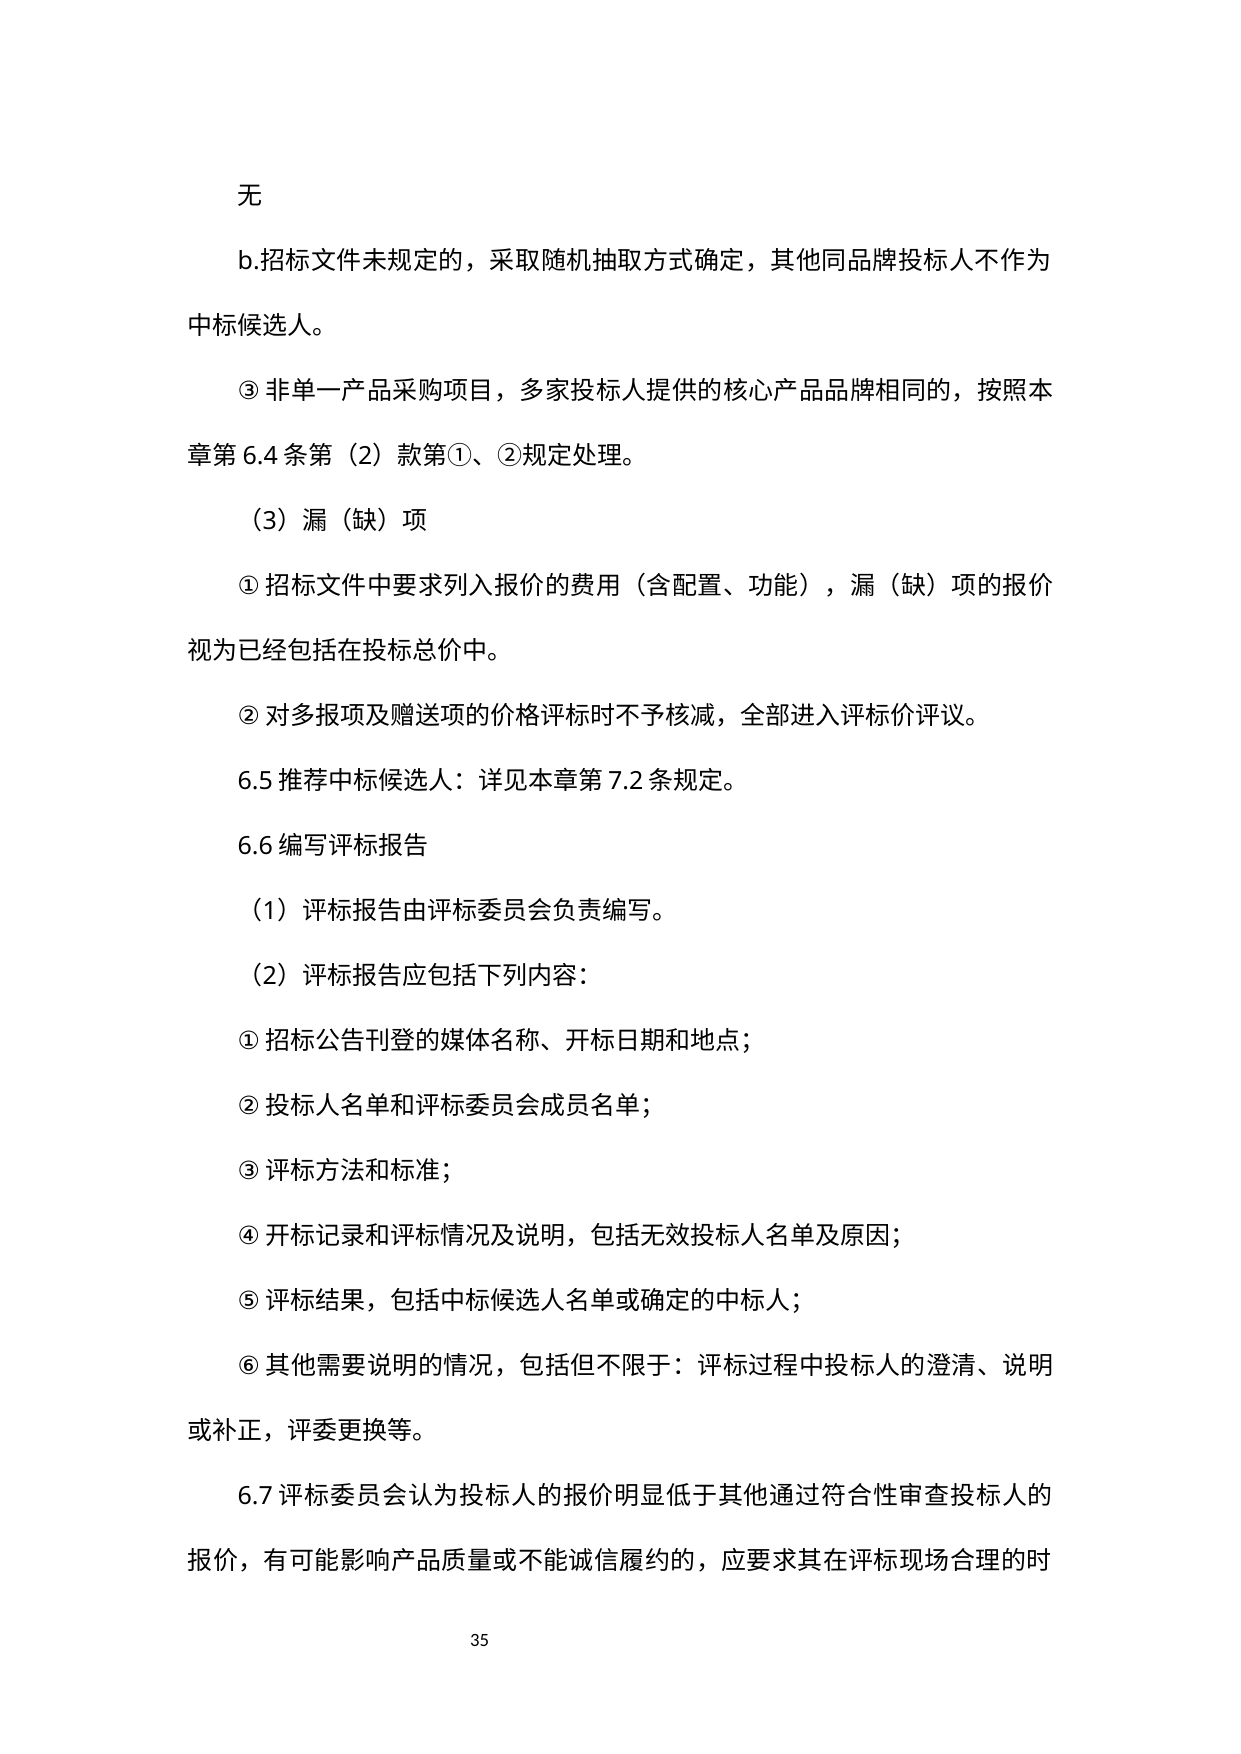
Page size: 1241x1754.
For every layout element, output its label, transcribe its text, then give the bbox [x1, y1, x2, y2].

text ④开标记录和评标情况及说明，包括无效投标人名单及原因； [187, 1202, 1053, 1267]
text （2）评标报告应包括下列内容： [187, 942, 1053, 1007]
text ①招标文件中要求列入报价的费用（含配置、功能），漏（缺）项的报价视为已经包括在投标总价中。 [187, 552, 1053, 682]
text b.招标文件未规定的，采取随机抽取方式确定，其他同品牌投标人不作为中标候选人。 [187, 227, 1053, 357]
text （3）漏（缺）项 [187, 487, 1053, 552]
text 6.5推荐中标候选人：详见本章第7.2条规定。 [187, 747, 1053, 812]
text 无 [187, 162, 1053, 227]
text ③非单一产品采购项目，多家投标人提供的核心产品品牌相同的，按照本章第6.4条第（2）款第①、②规定处理。 [187, 357, 1053, 487]
text ⑥其他需要说明的情况，包括但不限于：评标过程中投标人的澄清、说明或补正，评委更换等。 [187, 1332, 1053, 1462]
text ③评标方法和标准； [187, 1137, 1053, 1202]
text ①招标公告刊登的媒体名称、开标日期和地点； [187, 1007, 1053, 1072]
text ②投标人名单和评标委员会成员名单； [187, 1072, 1053, 1137]
text ⑤评标结果，包括中标候选人名单或确定的中标人； [187, 1267, 1053, 1332]
text 6.6编写评标报告 [187, 812, 1053, 877]
text ②对多报项及赠送项的价格评标时不予核减，全部进入评标价评议。 [187, 682, 1053, 747]
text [187, 1462, 1053, 1592]
text （1）评标报告由评标委员会负责编写。 [187, 877, 1053, 942]
